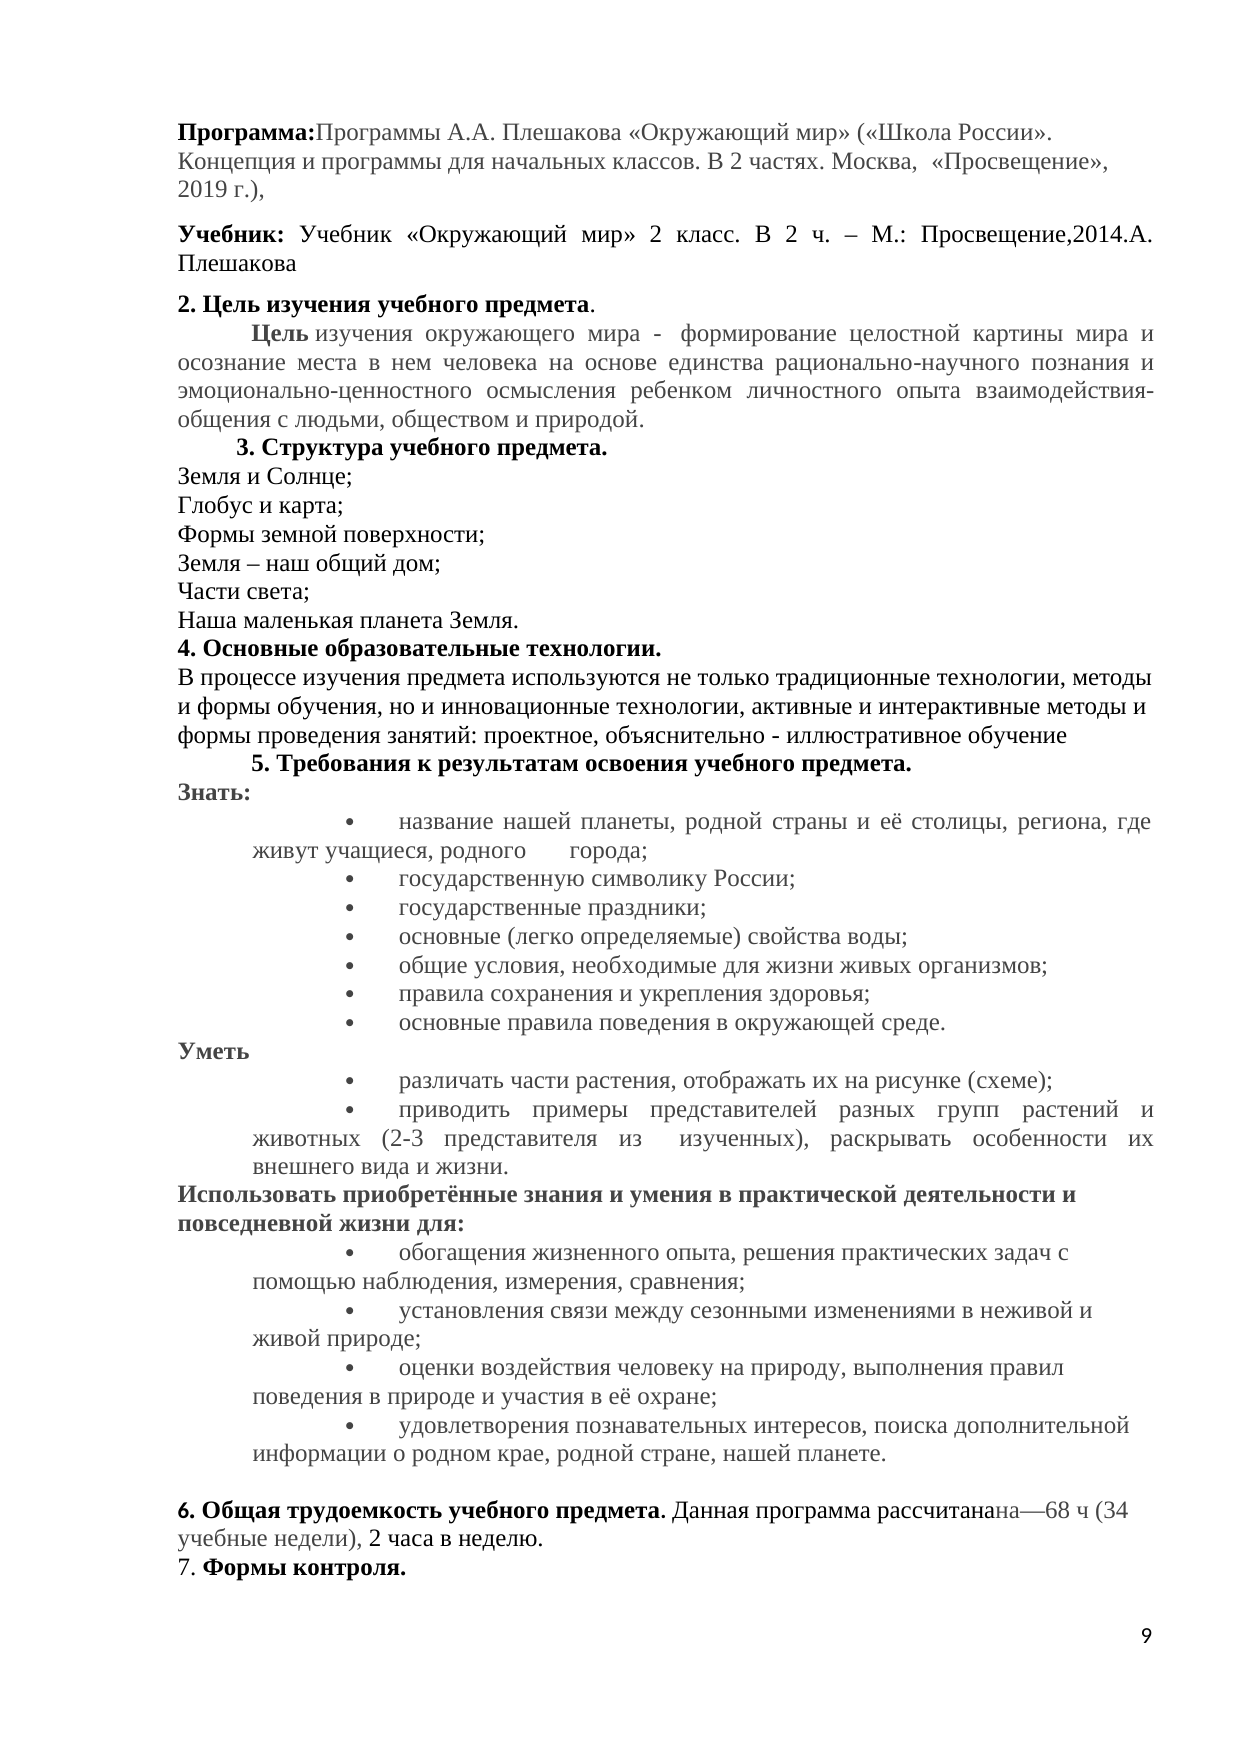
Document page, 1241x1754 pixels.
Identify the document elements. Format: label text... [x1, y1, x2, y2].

text 5. Требования к результатам освоения учебного предмета. Знать: [177, 749, 919, 806]
text  основные правила поведения в окружающей среде. Уметь [177, 1007, 952, 1065]
text Наша маленькая планета Земля. [177, 605, 1154, 634]
text Глобус и карта; [177, 490, 1154, 519]
text 2. Цель изучения учебного предмета. [177, 289, 1154, 318]
text  различать части растения, отображать их на рисунке (схеме); [346, 1065, 1154, 1094]
text  название нашей планеты, родной страны и её столицы, региона, где живут учащиеся, родного города; [252, 806, 1157, 863]
text  основные (легко определяемые) свойства воды; [346, 921, 1154, 950]
text Учебник: Учебник «Окружающий мир» 2 класс. В 2 ч. – М.: Просвещение,2014.А. Плешакова [177, 219, 1158, 277]
text Формы земной поверхности; Земля – наш общий дом; Части света; [177, 519, 491, 605]
text  приводить примеры представителей разных групп растений и животных (2-3 представителя из изученных), раскрывать особенности их внешнего вида и жизни. [252, 1094, 1154, 1180]
text 9 [1140, 1621, 1154, 1649]
text В процессе изучения предмета используются не только традиционные технологии, методы и формы обучения, но и инновационные технологии, активные и интерактивные методы и формы проведения занятий: проектное, объяснительно - иллюстративное обучение [177, 662, 1157, 748]
text Использовать приобретённые знания и умения в практической деятельности и повседневной жизни для: [177, 1180, 1084, 1237]
text  установления связи между сезонными изменениями в неживой и живой природе; [252, 1295, 1098, 1352]
text 3. Структура учебного предмета. Земля и Солнце; [177, 433, 614, 490]
text  обогащения жизненного опыта, решения практических задач с помощью наблюдения, измерения, сравнения; [252, 1237, 1074, 1295]
text  удовлетворения познавательных интересов, поиска дополнительной информации о родном крае, родной стране, нашей планете. [252, 1410, 1135, 1467]
text Цель изучения окружающего мира - формирование целостной картины мира и осознание места в нем человека на основе единства рационально-научного познания и эмоционально-ценностного осмысления ребенком личностного опыта взаимодействия-общения с людьми, обществом и природой. [177, 318, 1154, 433]
text  общие условия, необходимые для жизни живых организмов;  правила сохранения и укрепления здоровья; [346, 950, 1053, 1007]
text 7. Формы контроля. [177, 1552, 1154, 1581]
text  государственную символику России;  государственные праздники; [346, 863, 800, 921]
text Программа:Программы А.А. Плешакова «Окружающий мир» («Школа России». Концепция и программы для начальных классов. В 2 частях. Москва, «Просвещение», 2019 г.), [177, 117, 1113, 203]
text  оценки воздействия человеку на природу, выполнения правил поведения в природе и участия в её охране; [252, 1352, 1068, 1410]
text 6. Общая трудоемкость учебного предмета. Данная программа рассчитанана—68 ч (34 учебные недели), 2 часа в неделю. [177, 1495, 1129, 1552]
text 4. Основные образовательные технологии. [177, 634, 1154, 662]
